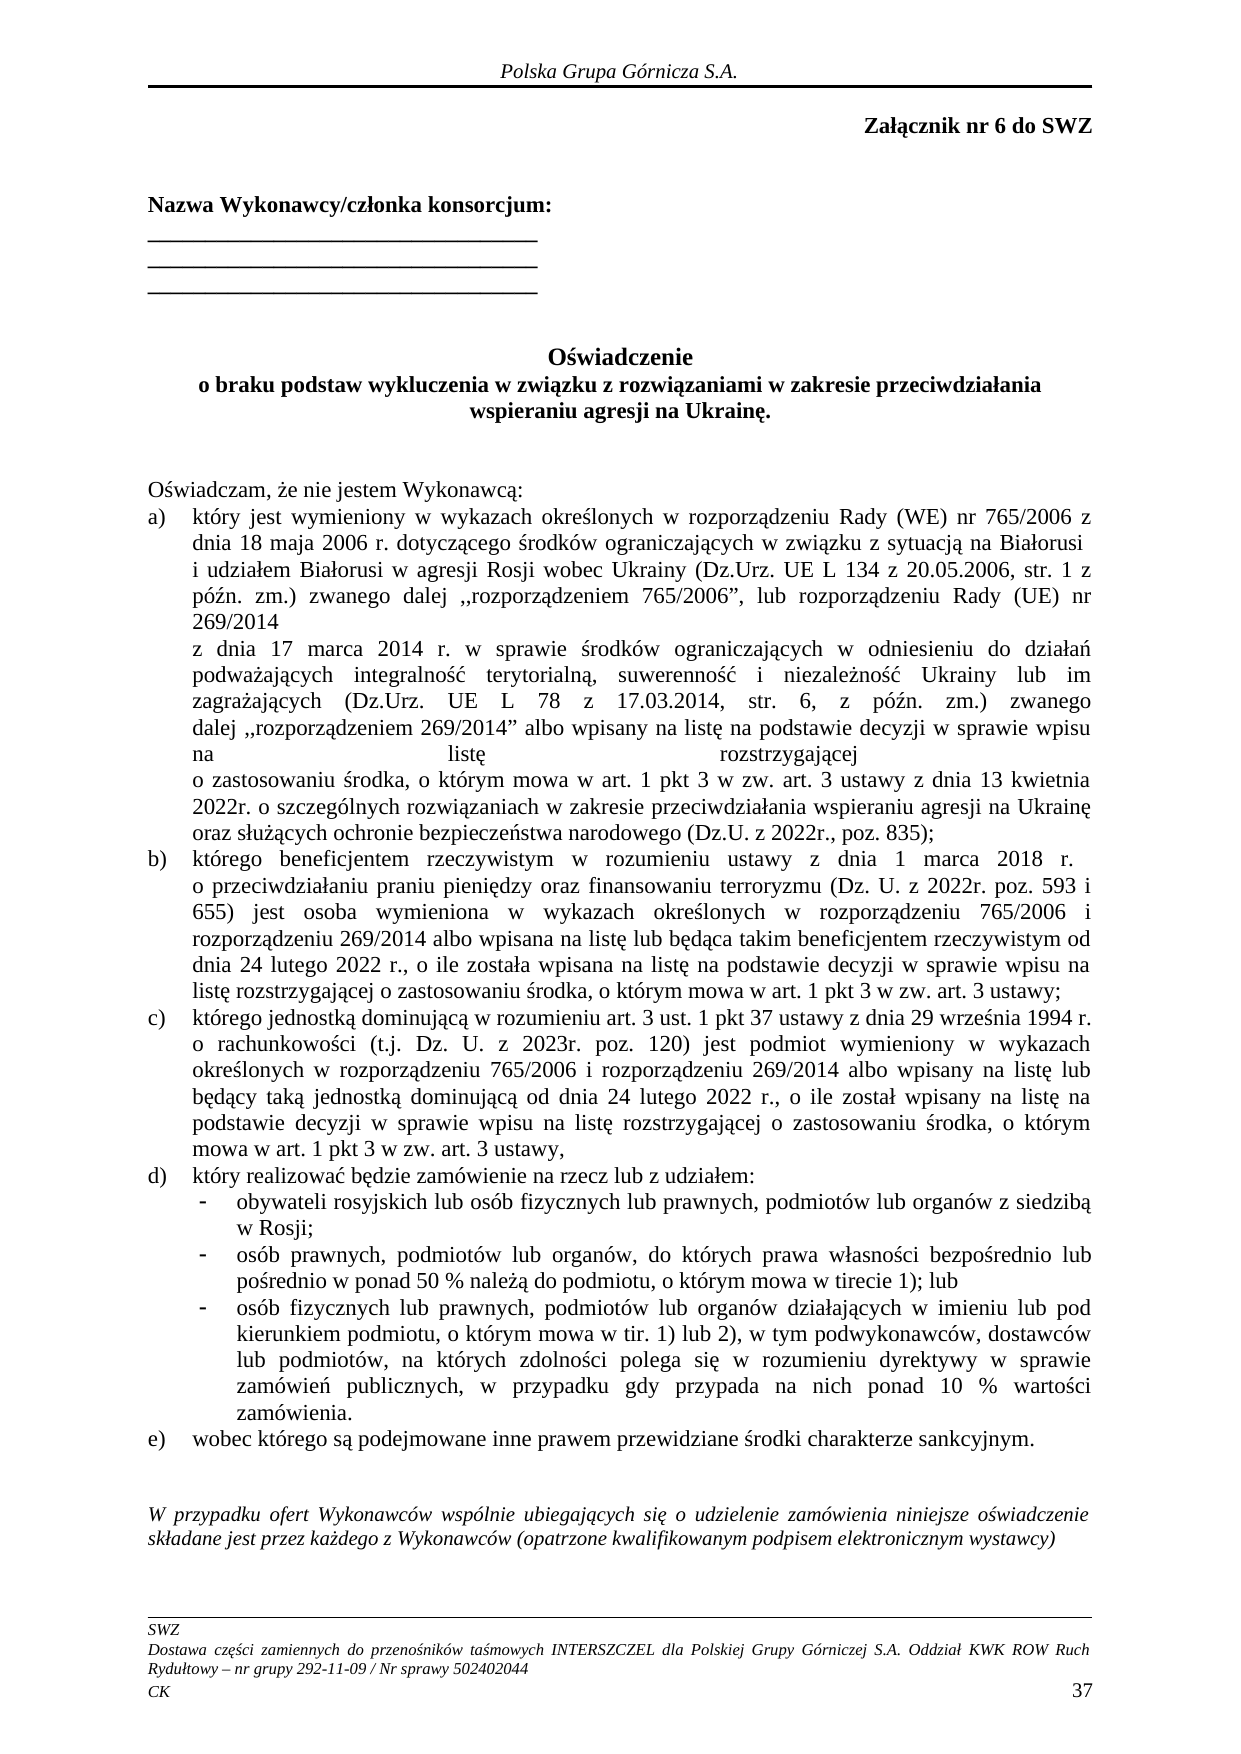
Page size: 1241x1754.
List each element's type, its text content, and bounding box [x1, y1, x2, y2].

text __________________________________ [148, 244, 1092, 271]
text Oświadczenie [148, 342, 1092, 371]
list osób prawnych, podmiotów lub organów, do których prawa własności bezpośrednio lub pośrednio w ponad 50 % należą do podmiotu, o którym mowa w tirecie 1); lub [199, 1241, 1092, 1293]
text b) którego beneficjentem rzeczywistym w rozumieniu ustawy z dnia 1 marca 2018 r. o przeciwdziałaniu praniu pieniędzy oraz finansowaniu terroryzmu (Dz. U. z 2022r. poz. 593 i 655) jest osoba wymieniona w wykazach określonych w rozporządzeniu 765/2006 i rozporządzeniu 269/2014 albo wpisana na listę lub będąca takim beneficjentem rzeczywistym od dnia 24 lutego 2022 r., o ile została wpisana na listę na podstawie decyzji w sprawie wpisu na listę rozstrzygającej o zastosowaniu środka, o którym mowa w art. 1 pkt 3 w zw. art. 3 ustawy; [148, 846, 1092, 1004]
text o braku podstaw wykluczenia w związku z rozwiązaniami w zakresie przeciwdziałania wspieraniu agresji na Ukrainę. [148, 371, 1092, 424]
text e) wobec którego są podejmowane inne prawem przewidziane środki charakterze sankcyjnym. [148, 1425, 1092, 1452]
text a) który jest wymieniony w wykazach określonych w rozporządzeniu Rady (WE) nr 765/2006 z dnia 18 maja 2006 r. dotyczącego środków ograniczających w związku z sytuacją na Białorusi i udziałem Białorusi w agresji Rosji wobec Ukrainy (Dz.Urz. UE L 134 z 20.05.2006, str. 1 z późn. zm.) zwanego dalej ,,rozporządzeniem 765/2006”, lub rozporządzeniu Rady (UE) nr 269/2014 z dnia 17 marca 2014 r. w sprawie środków ograniczających w odniesieniu do działań podważających integralność terytorialną, suwerenność i niezależność Ukrainy lub im zagrażających (Dz.Urz. UE L 78 z 17.03.2014, str. 6, z późn. zm.) zwanego dalej ,,rozporządzeniem 269/2014” albo wpisany na listę na podstawie decyzji w sprawie wpisu na listę rozstrzygającej o zastosowaniu środka, o którym mowa w art. 1 pkt 3 w zw. art. 3 ustawy z dnia 13 kwietnia 2022r. o szczególnych rozwiązaniach w zakresie przeciwdziałania wspieraniu agresji na Ukrainę oraz służących ochronie bezpieczeństwa narodowego (Dz.U. z 2022r., poz. 835); [148, 503, 1092, 846]
text Załącznik nr 6 do SWZ [148, 112, 1092, 139]
text Nazwa Wykonawcy/członka konsorcjum: [148, 191, 1092, 218]
text d) który realizować będzie zamówienie na rzecz lub z udziałem: [148, 1162, 1092, 1188]
text __________________________________ [148, 218, 1092, 244]
text Oświadczam, że nie jestem Wykonawcą: [148, 477, 1092, 503]
text __________________________________ [148, 271, 1092, 297]
list osób fizycznych lub prawnych, podmiotów lub organów działających w imieniu lub pod kierunkiem podmiotu, o którym mowa w tir. 1) lub 2), w tym podwykonawców, dostawców lub podmiotów, na których zdolności polega się w rozumieniu dyrektywy w sprawie zamówień publicznych, w przypadku gdy przypada na nich ponad 10 % wartości zamówienia. [199, 1293, 1092, 1425]
text W przypadku ofert Wykonawców wspólnie ubiegających się o udzielenie zamówienia niniejsze oświadczenie składane jest przez każdego z Wykonawców (opatrzone kwalifikowanym podpisem elektronicznym wystawcy) [148, 1502, 1092, 1550]
text c) którego jednostką dominującą w rozumieniu art. 3 ust. 1 pkt 37 ustawy z dnia 29 września 1994 r. o rachunkowości (t.j. Dz. U. z 2023r. poz. 120) jest podmiot wymieniony w wykazach określonych w rozporządzeniu 765/2006 i rozporządzeniu 269/2014 albo wpisany na listę lub będący taką jednostką dominującą od dnia 24 lutego 2022 r., o ile został wpisany na listę na podstawie decyzji w sprawie wpisu na listę rozstrzygającej o zastosowaniu środka, o którym mowa w art. 1 pkt 3 w zw. art. 3 ustawy, [148, 1004, 1092, 1162]
list obywateli rosyjskich lub osób fizycznych lub prawnych, podmiotów lub organów z siedzibą w Rosji; [199, 1188, 1092, 1241]
